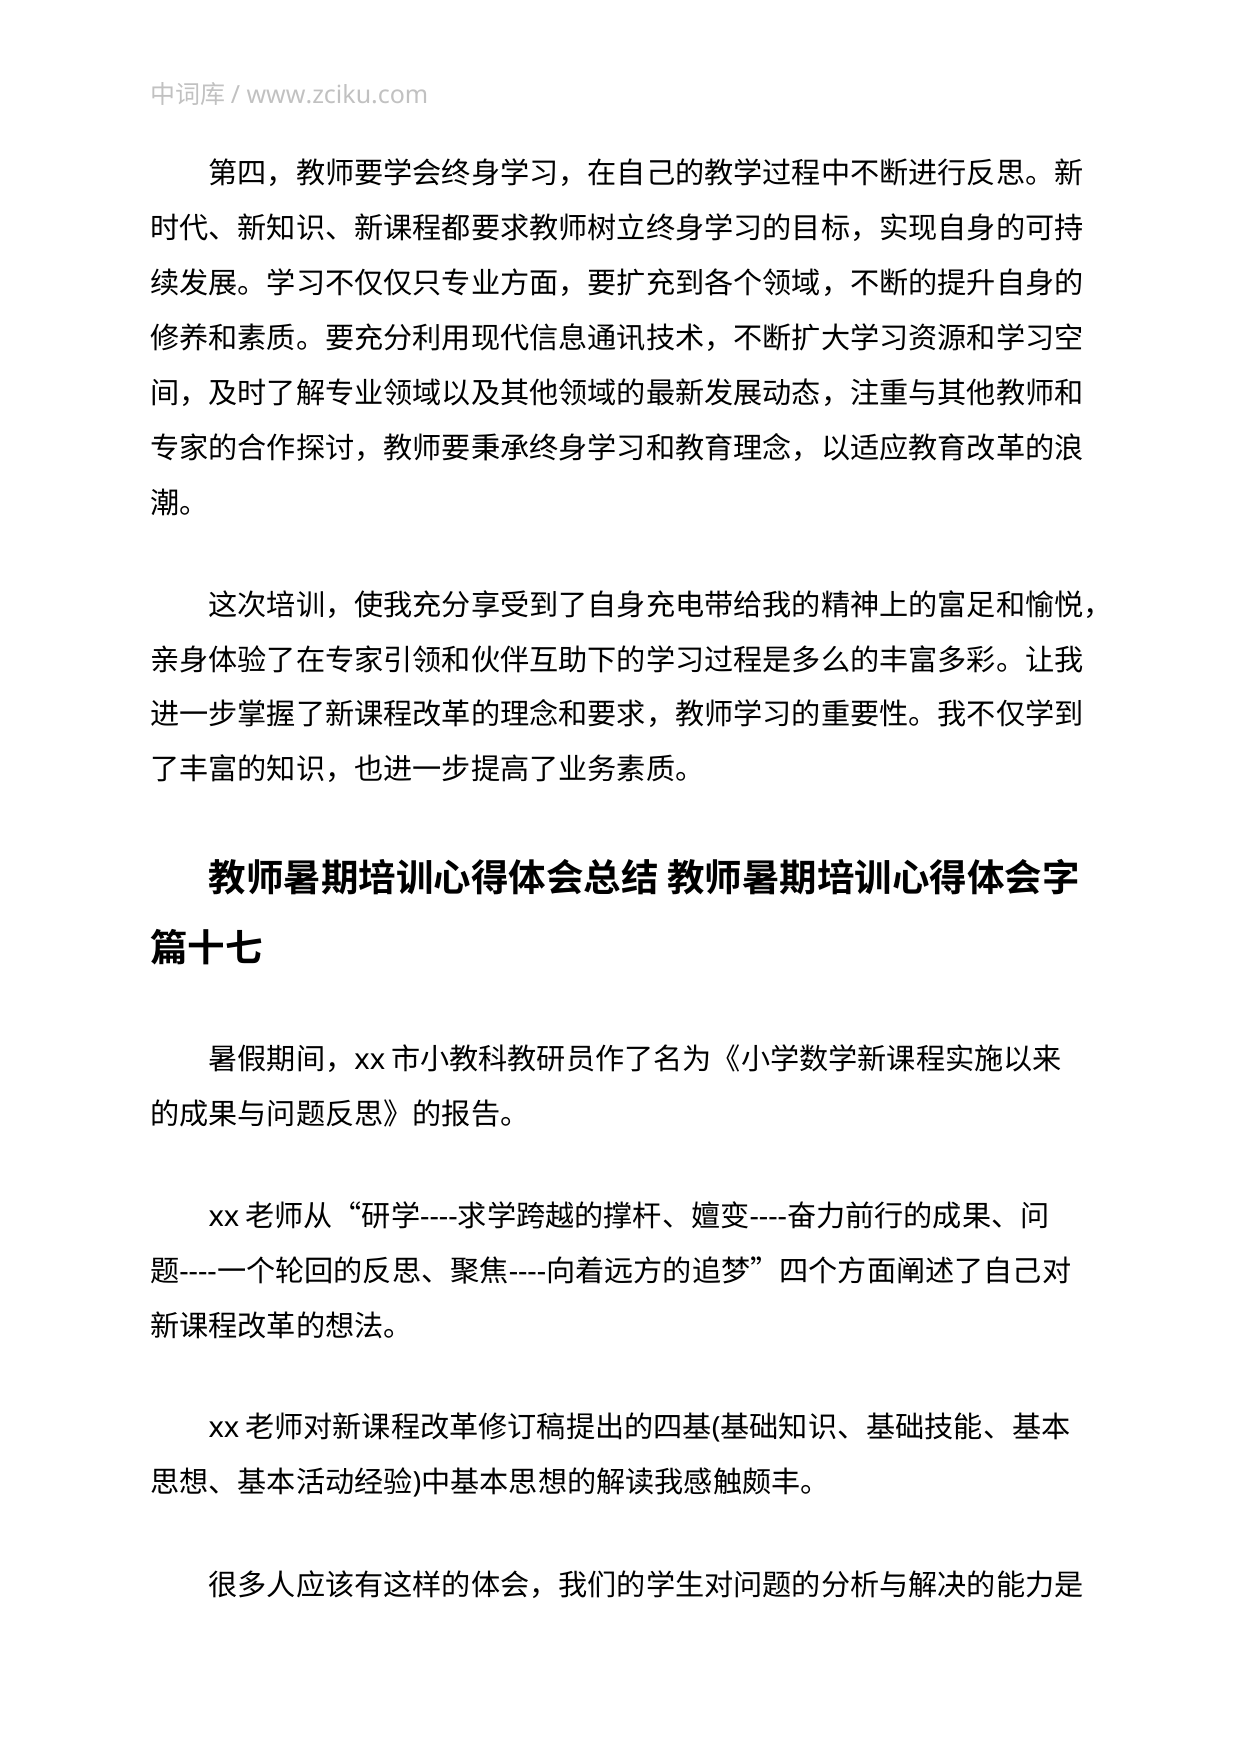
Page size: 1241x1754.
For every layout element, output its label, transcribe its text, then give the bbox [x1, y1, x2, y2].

text 这次培训，使我充分享受到了自身充电带给我的精神上的富足和愉悦，亲身体验了在专家引领和伙伴互助下的学习过程是多么的丰富多彩。让我进一步掌握了新课程改革的理念和要求，教师学习的重要性。我不仅学到了丰富的知识，也进一步提高了业务素质。 [150, 581, 1090, 788]
text 教师暑期培训心得体会总结 教师暑期培训心得体会字篇十七 [150, 848, 1090, 972]
text xx老师对新课程改革修订稿提出的四基(基础知识、基础技能、基本思想、基本活动经验)中基本思想的解读我感触颇丰。 [150, 1404, 1090, 1501]
text 第四，教师要学会终身学习，在自己的教学过程中不断进行反思。新时代、新知识、新课程都要求教师树立终身学习的目标，实现自身的可持续发展。学习不仅仅只专业方面，要扩充到各个领域，不断的提升自身的修养和素质。要充分利用现代信息通讯技术，不断扩大学习资源和学习空间，及时了解专业领域以及其他领域的最新发展动态，注重与其他教师和专家的合作探讨，教师要秉承终身学习和教育理念，以适应教育改革的浪潮。 [150, 150, 1090, 522]
text xx老师从“研学----求学跨越的撑杆、嬗变----奋力前行的成果、问题----一个轮回的反思、聚焦----向着远方的追梦”四个方面阐述了自己对新课程改革的想法。 [150, 1192, 1090, 1344]
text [150, 1561, 1090, 1603]
text 暑假期间，xx市小教科教研员作了名为《小学数学新课程实施以来的成果与问题反思》的报告。 [150, 1036, 1090, 1133]
